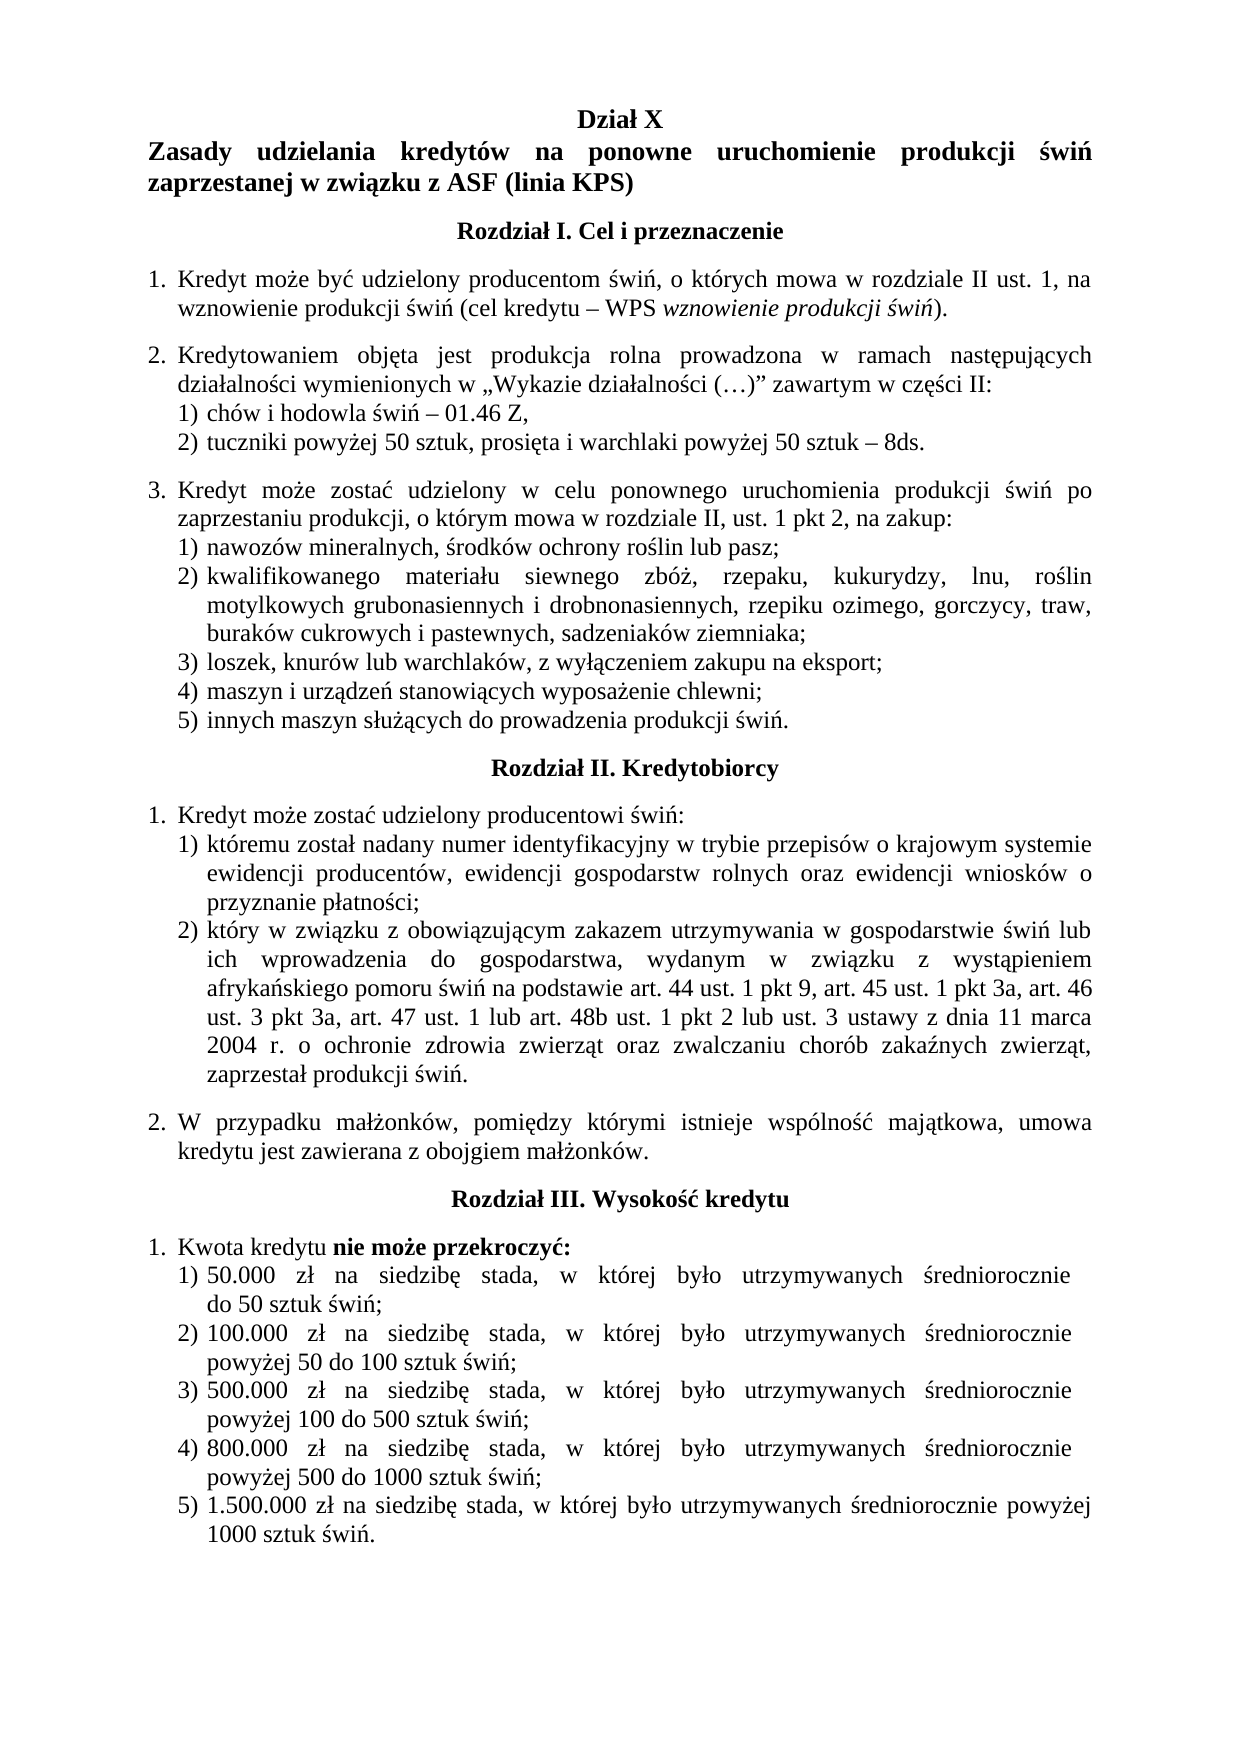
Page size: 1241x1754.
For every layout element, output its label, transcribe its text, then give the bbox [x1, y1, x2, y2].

list 1.500.000 zł na siedzibę stada, w której było utrzymywanych średniorocznie powyżej 1000 sztuk świń. [177, 1491, 1093, 1548]
list Kredyt może zostać udzielony w celu ponownego uruchomienia produkcji świń po zaprzestaniu produkcji, o którym mowa w rozdziale II, ust. 1 pkt 2, na zakup: [148, 475, 1093, 532]
list W przypadku małżonków, pomiędzy którymi istnieje wspólność majątkowa, umowa kredytu jest zawierana z obojgiem małżonków. [148, 1107, 1093, 1165]
text Zasady udzielania kredytów na ponowne uruchomienie produkcji świń zaprzestanej w związku z ASF (linia KPS) [148, 134, 1093, 197]
list który w związku z obowiązującym zakazem utrzymywania w gospodarstwie świń lub ich wprowadzenia do gospodarstwa, wydanym w związku z wystąpieniem afrykańskiego pomoru świń na podstawie art. 44 ust. 1 pkt 9, art. 45 ust. 1 pkt 3a, art. 46 ust. 3 pkt 3a, art. 47 ust. 1 lub art. 48b ust. 1 pkt 2 lub ust. 3 ustawy z dnia 11 marca 2004 r. o ochronie zdrowia zwierząt oraz zwalczaniu chorób zakaźnych zwierząt, zaprzestał produkcji świń. [177, 916, 1093, 1088]
list tuczniki powyżej 50 sztuk, prosięta i warchlaki powyżej 50 sztuk – 8ds. [177, 427, 1093, 456]
text Rozdział II. Kredytobiorcy [177, 753, 1093, 781]
list nawozów mineralnych, środków ochrony roślin lub pasz; [177, 532, 1093, 561]
list 50.000 zł na siedzibę stada, w której było utrzymywanych średniorocznie do 50 sztuk świń; [177, 1261, 1093, 1318]
text Dział X [148, 103, 1093, 134]
list Kredyt może zostać udzielony producentowi świń: [148, 801, 1093, 829]
list Kredyt może być udzielony producentom świń, o których mowa w rozdziale II ust. 1, na wznowienie produkcji świń (cel kredytu – WPS wznowienie produkcji świń). [148, 264, 1093, 321]
list 500.000 zł na siedzibę stada, w której było utrzymywanych średniorocznie powyżej 100 do 500 sztuk świń; [177, 1376, 1093, 1433]
list innych maszyn służących do prowadzenia produkcji świń. [177, 705, 1093, 733]
text Rozdział III. Wysokość kredytu [148, 1184, 1093, 1213]
list któremu został nadany numer identyfikacyjny w trybie przepisów o krajowym systemie ewidencji producentów, ewidencji gospodarstw rolnych oraz ewidencji wniosków o przyznanie płatności; [177, 829, 1093, 916]
list chów i hodowla świń – 01.46 Z, [177, 398, 1093, 427]
list 100.000 zł na siedzibę stada, w której było utrzymywanych średniorocznie powyżej 50 do 100 sztuk świń; [177, 1318, 1093, 1376]
list kwalifikowanego materiału siewnego zbóż, rzepaku, kukurydzy, lnu, roślin motylkowych grubonasiennych i drobnonasiennych, rzepiku ozimego, gorczycy, traw, buraków cukrowych i pastewnych, sadzeniaków ziemniaka; [177, 561, 1093, 647]
list 800.000 zł na siedzibę stada, w której było utrzymywanych średniorocznie powyżej 500 do 1000 sztuk świń; [177, 1433, 1093, 1491]
list maszyn i urządzeń stanowiących wyposażenie chlewni; [177, 676, 1093, 705]
list Kwota kredytu nie może przekroczyć: [148, 1232, 1093, 1261]
list loszek, knurów lub warchlaków, z wyłączeniem zakupu na eksport; [177, 647, 1093, 676]
text Rozdział I. Cel i przeznaczenie [148, 216, 1093, 245]
list Kredytowaniem objęta jest produkcja rolna prowadzona w ramach następujących działalności wymienionych w „Wykazie działalności (…)” zawartym w części II: [148, 341, 1093, 398]
